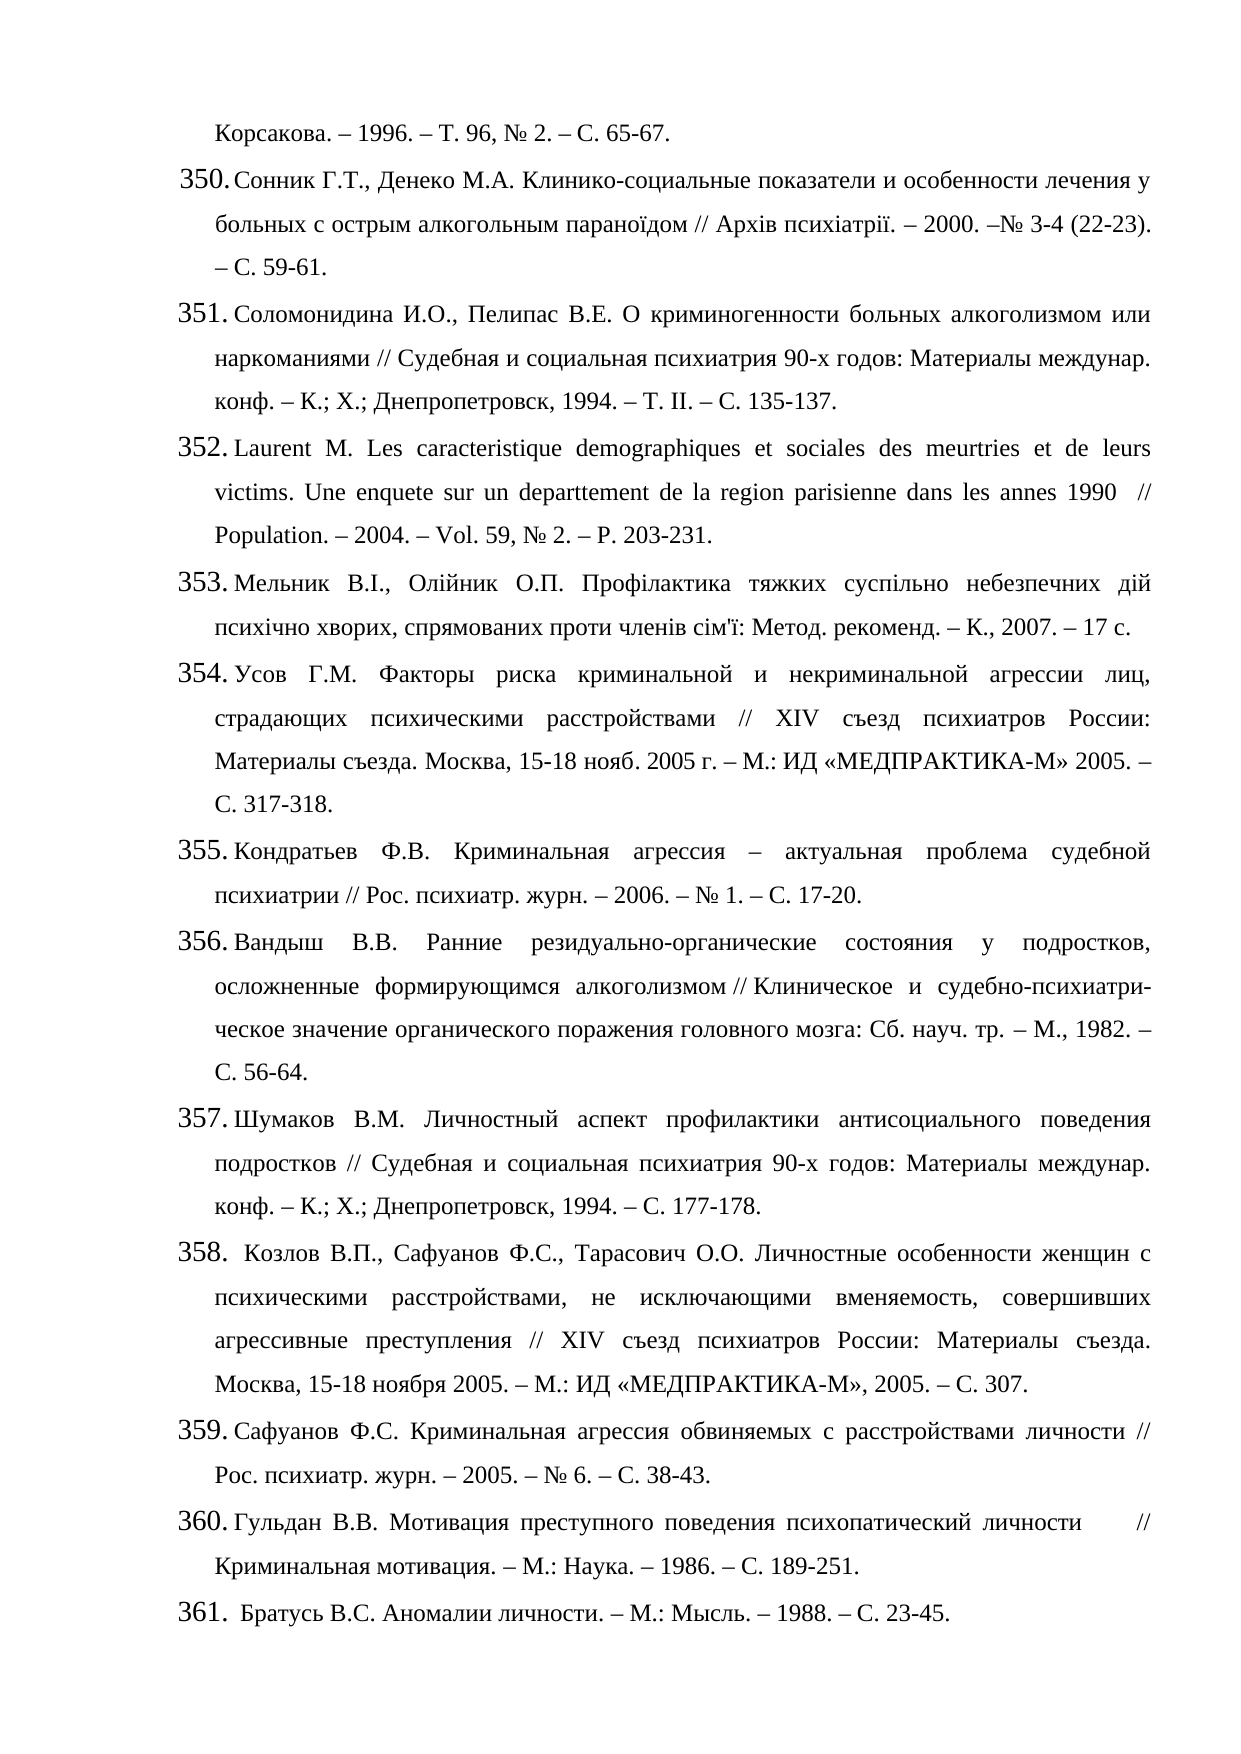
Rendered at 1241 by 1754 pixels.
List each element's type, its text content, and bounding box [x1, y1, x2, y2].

list Сафуанов Ф.С. Криминальная агрессия обвиняемых с расстройствами личности // Рос. психиатр. журн. – 2005. – № 6. – С. 38-43. [177, 1412, 1152, 1488]
list Усов Г.М. Факторы риска криминальной и некриминальной агрессии лиц, страдающих психическими расстройствами // ХIV съезд психиатров России: Материалы съезда. Москва, 15-18 нояб. 2005 г. – М.: ИД «МЕДПРАКТИКА-М» 2005. – С. 317-318. [177, 655, 1152, 818]
list Мельник В.І., Олійник О.П. Профілактика тяжких суспільно небезпечних дій психічно хворих, спрямованих проти членів сім'ї: Метод. рекоменд. – К., 2007. – 17 с. [177, 564, 1152, 640]
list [177, 118, 1152, 147]
list Гульдан В.В. Мотивация преступного поведения психопатический личности // Криминальная мотивация. – М.: Наука. – 1986. – С. 189-251. [177, 1503, 1152, 1579]
list Сонник Г.Т., Денеко М.А. Клинико-социальные показатели и особенности лечения у больных с острым алкогольным параноїдом // Архів психіатрії. – 2000. –№ 3-4 (22-23). – С. 59-61. [179, 161, 1152, 281]
list Вандыш В.В. Ранние резидуально-органические состояния у подростков, осложненные формирующимся алкоголизмом // Клиническое и судебно-психиатри-ческое значение органического поражения головного мозга: Сб. науч. тр. – М., 1982. – С. 56-64. [177, 923, 1152, 1086]
list Шумаков В.М. Личностный аспект профилактики антисоциального поведения подростков // Судебная и социальная психиатрия 90-х годов: Материалы междунар. конф. – К.; Х.; Днепропетровск, 1994. – С. 177-178. [177, 1100, 1152, 1220]
list Козлов В.П., Сафуанов Ф.С., Тарасович О.О. Личностные особенности женщин с психическими расстройствами, не исключающими вменяемость, совершивших агрессивные преступления // ХIV съезд психиатров России: Материалы съезда. Москва, 15-18 ноября 2005. – М.: ИД «МЕДПРАКТИКА-М», 2005. – С. 307. [177, 1234, 1152, 1397]
list Соломонидина И.О., Пелипас В.Е. О криминогенности больных алкоголизмом или наркоманиями // Судебная и социальная психиатрия 90-х годов: Материалы междунар. конф. – К.; Х.; Днепропетровск, 1994. – Т. ІІ. – С. 135-137. [177, 295, 1152, 415]
list Братусь В.С. Аномалии личности. – М.: Мысль. – 1988. – С. 23-45. [177, 1594, 1152, 1627]
list Laurent M. Les caracteristique demographiques et sociales des meurtries et de leurs victims. Une enquete sur un departtement de la region parisienne dans les annes 1990 // Population. – 2004. – Vol. 59, № 2. – P. 203-231. [177, 429, 1152, 549]
list Кондратьев Ф.В. Криминальная агрессия – актуальная проблема судебной психиатрии // Рос. психиатр. журн. – 2006. – № 1. – С. 17-20. [177, 832, 1152, 909]
